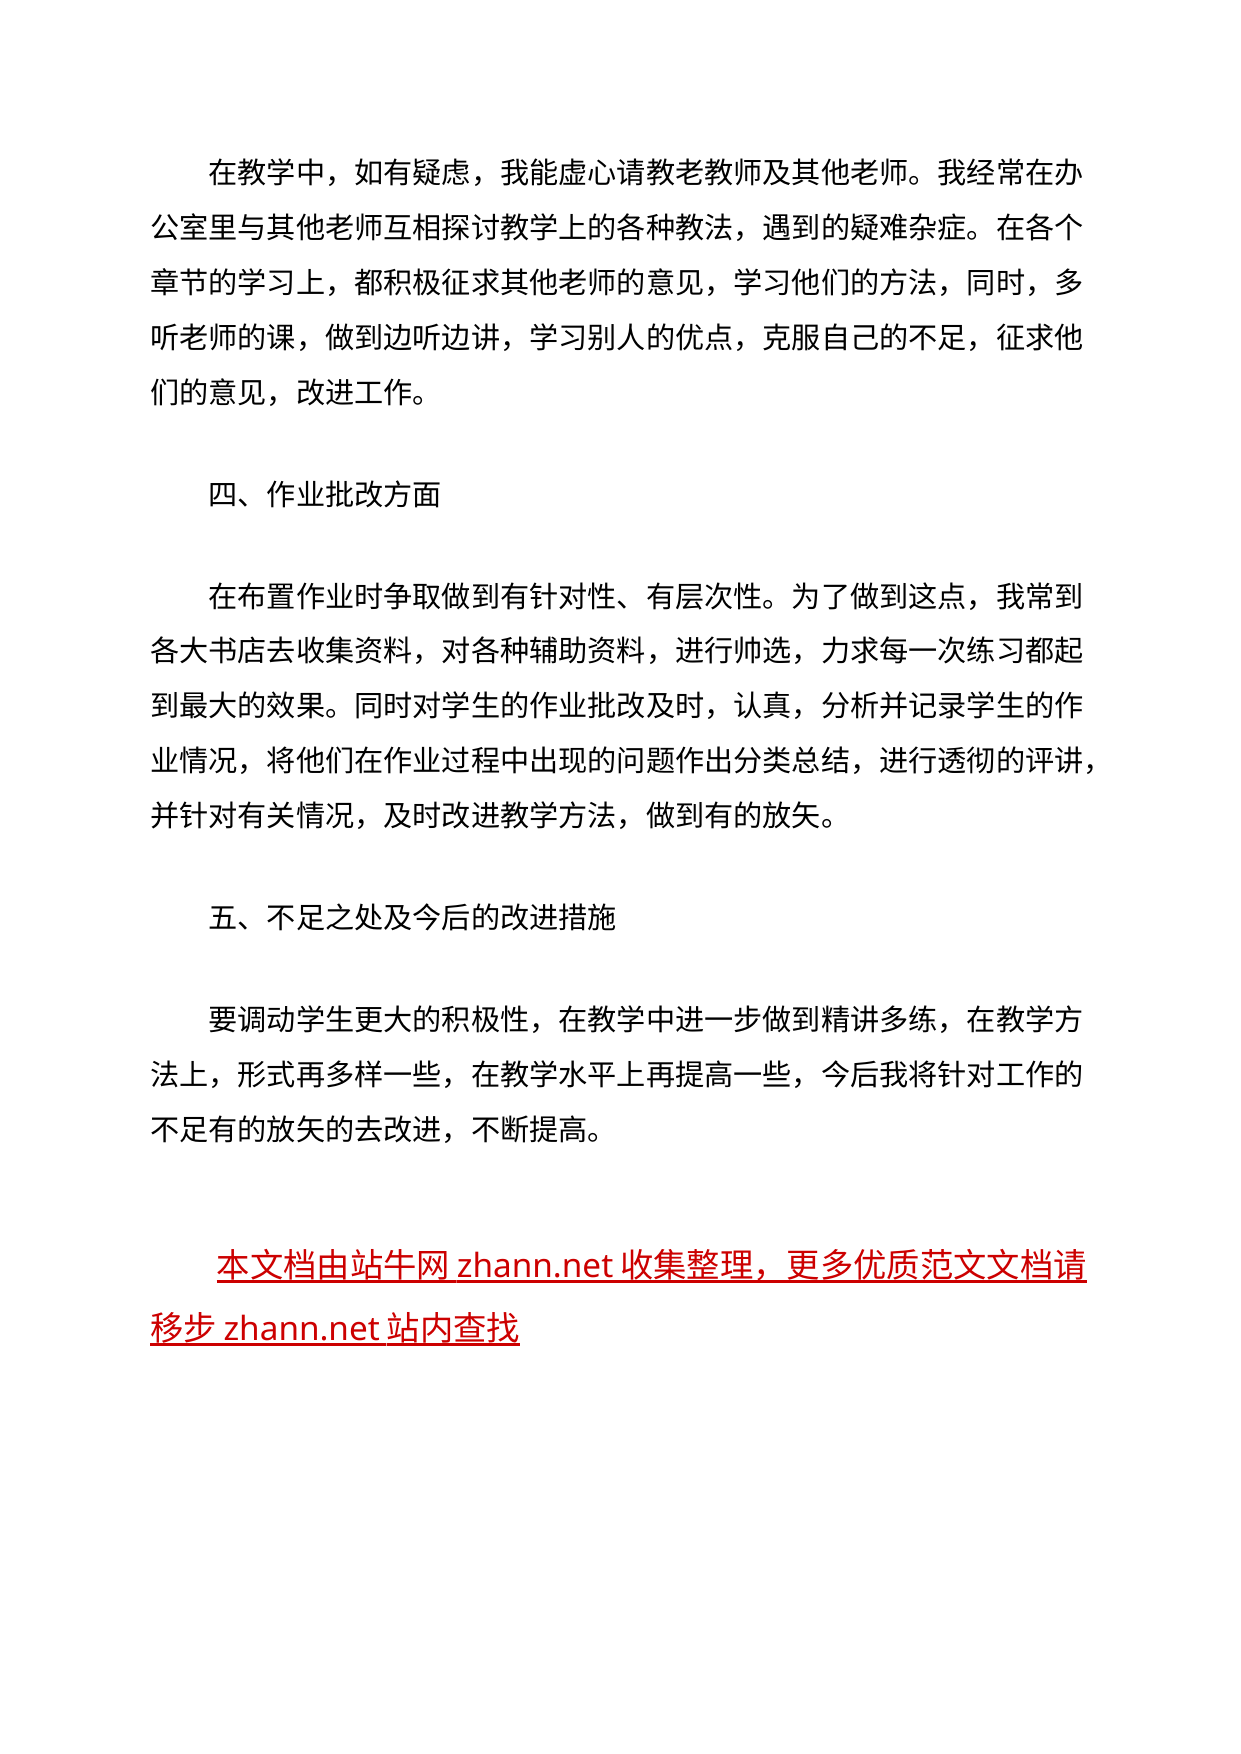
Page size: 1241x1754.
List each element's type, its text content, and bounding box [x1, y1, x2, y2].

text 本文档由站牛网zhann.net收集整理，更多优质范文文档请移步zhann.net站内查找 [150, 1239, 1090, 1350]
text 五、不足之处及今后的改进措施 [150, 894, 1090, 937]
text 四、作业批改方面 [150, 471, 1090, 514]
text 在教学中，如有疑虑，我能虚心请教老教师及其他老师。我经常在办公室里与其他老师互相探讨教学上的各种教法，遇到的疑难杂症。在各个章节的学习上，都积极征求其他老师的意见，学习他们的方法，同时，多听老师的课，做到边听边讲，学习别人的优点，克服自己的不足，征求他们的意见，改进工作。 [150, 150, 1090, 412]
text 要调动学生更大的积极性，在教学中进一步做到精讲多练，在教学方法上，形式再多样一些，在教学水平上再提高一些，今后我将针对工作的不足有的放矢的去改进，不断提高。 [150, 996, 1090, 1148]
text 在布置作业时争取做到有针对性、有层次性。为了做到这点，我常到各大书店去收集资料，对各种辅助资料，进行帅选，力求每一次练习都起到最大的效果。同时对学生的作业批改及时，认真，分析并记录学生的作业情况，将他们在作业过程中出现的问题作出分类总结，进行透彻的评讲，并针对有关情况，及时改进教学方法，做到有的放矢。 [150, 573, 1090, 835]
